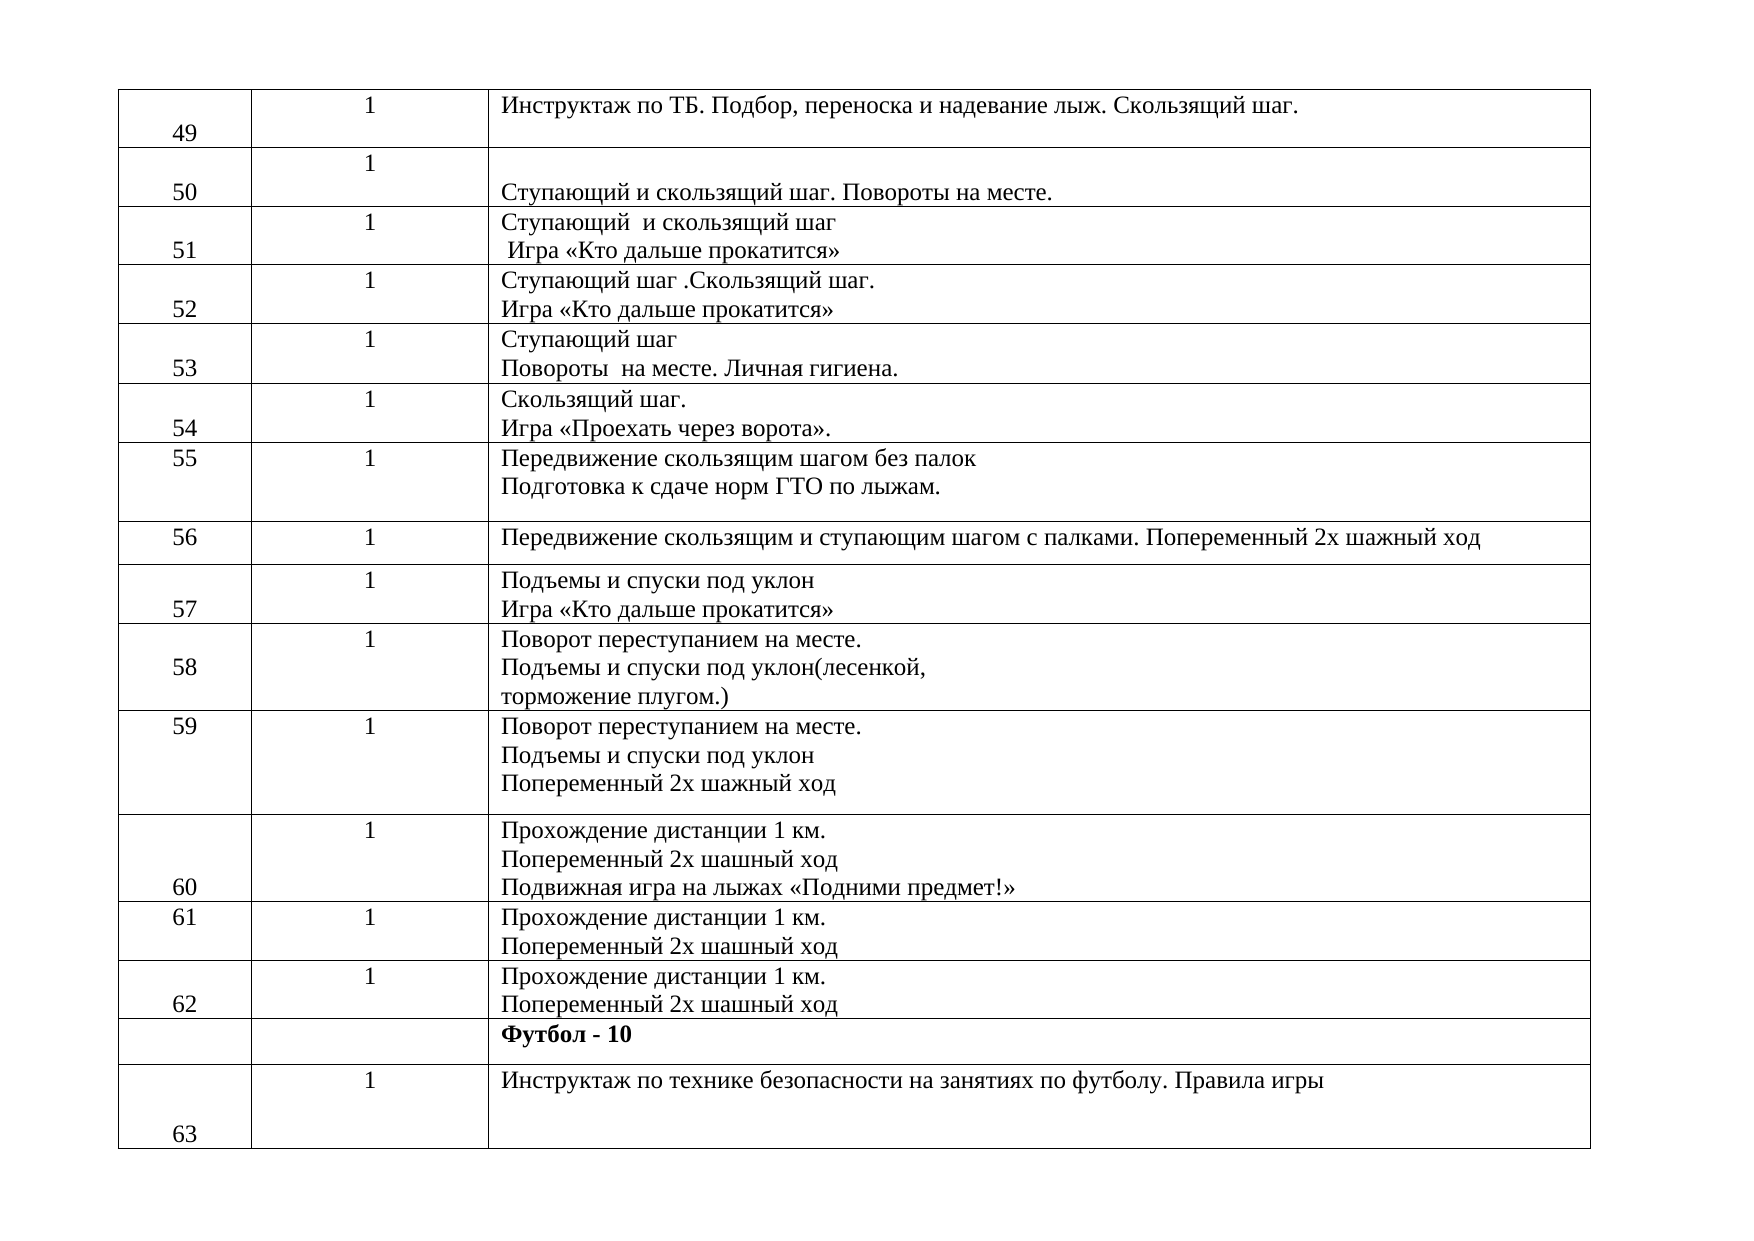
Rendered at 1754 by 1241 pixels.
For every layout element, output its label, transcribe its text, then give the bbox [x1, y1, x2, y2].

table_cell 53 [119, 324, 251, 383]
table_cell Передвижение скользящим и ступающим шагом с палками. Попеременный 2х шажный ход [489, 522, 1590, 564]
table_cell Передвижение скользящим шагом без палок Подготовка к сдаче норм ГТО по лыжам. [489, 443, 1590, 521]
table_cell 1 [252, 207, 488, 264]
table_cell 1 [252, 443, 488, 521]
table_cell Ступающий и скользящий шаг Игра «Кто дальше прокатится» [489, 207, 1590, 264]
table_cell 1 [252, 90, 488, 147]
table_cell 58 [119, 624, 251, 710]
table_cell Ступающий шаг .Скользящий шаг. Игра «Кто дальше прокатится» [489, 265, 1590, 323]
table_cell 1 [252, 624, 488, 710]
table_cell Поворот переступанием на месте. Подъемы и спуски под уклон Попеременный 2х шажный ход [489, 711, 1590, 814]
table_cell 55 [119, 443, 251, 521]
table_cell 1 [252, 902, 488, 960]
table_cell Инструктаж по ТБ. Подбор, переноска и надевание лыж. Скользящий шаг. [489, 90, 1590, 147]
table_cell [252, 1019, 488, 1064]
table_cell Инструктаж по технике безопасности на занятиях по футболу. Правила игры [489, 1065, 1590, 1147]
table_cell 61 [119, 902, 251, 960]
table_cell 63 [119, 1065, 251, 1147]
table_cell 50 [119, 148, 251, 206]
table_cell 1 [252, 522, 488, 564]
table_cell Прохождение дистанции 1 км. Попеременный 2х шашный ход [489, 961, 1590, 1018]
table_cell 52 [119, 265, 251, 323]
table_cell 1 [252, 961, 488, 1018]
table_cell 1 [252, 265, 488, 323]
table_cell 1 [252, 815, 488, 901]
table_cell Поворот переступанием на месте. Подъемы и спуски под уклон(лесенкой, торможение плугом.) [489, 624, 1590, 710]
table_cell 57 [119, 565, 251, 623]
table_cell Подъемы и спуски под уклон Игра «Кто дальше прокатится» [489, 565, 1590, 623]
table_cell [119, 1019, 251, 1064]
table_cell Футбол - 10 [489, 1019, 1590, 1064]
table_cell 51 [119, 207, 251, 264]
table_cell 60 [119, 815, 251, 901]
table_cell 49 [119, 90, 251, 147]
table_cell 1 [252, 565, 488, 623]
table_cell 1 [252, 148, 488, 206]
table_cell Ступающий и скользящий шаг. Повороты на месте. [489, 148, 1590, 206]
table_cell Прохождение дистанции 1 км. Попеременный 2х шашный ход [489, 902, 1590, 960]
table_cell 1 [252, 384, 488, 442]
table_cell 59 [119, 711, 251, 814]
table_cell 62 [119, 961, 251, 1018]
table_cell 1 [252, 324, 488, 383]
table_cell Скользящий шаг. Игра «Проехать через ворота». [489, 384, 1590, 442]
table_cell Ступающий шаг Повороты на месте. Личная гигиена. [489, 324, 1590, 383]
table_cell 1 [252, 711, 488, 814]
table_cell 56 [119, 522, 251, 564]
table_cell 54 [119, 384, 251, 442]
table_cell Прохождение дистанции 1 км. Попеременный 2х шашный ход Подвижная игра на лыжах «Подними предмет!» [489, 815, 1590, 901]
table_cell 1 [252, 1065, 488, 1147]
